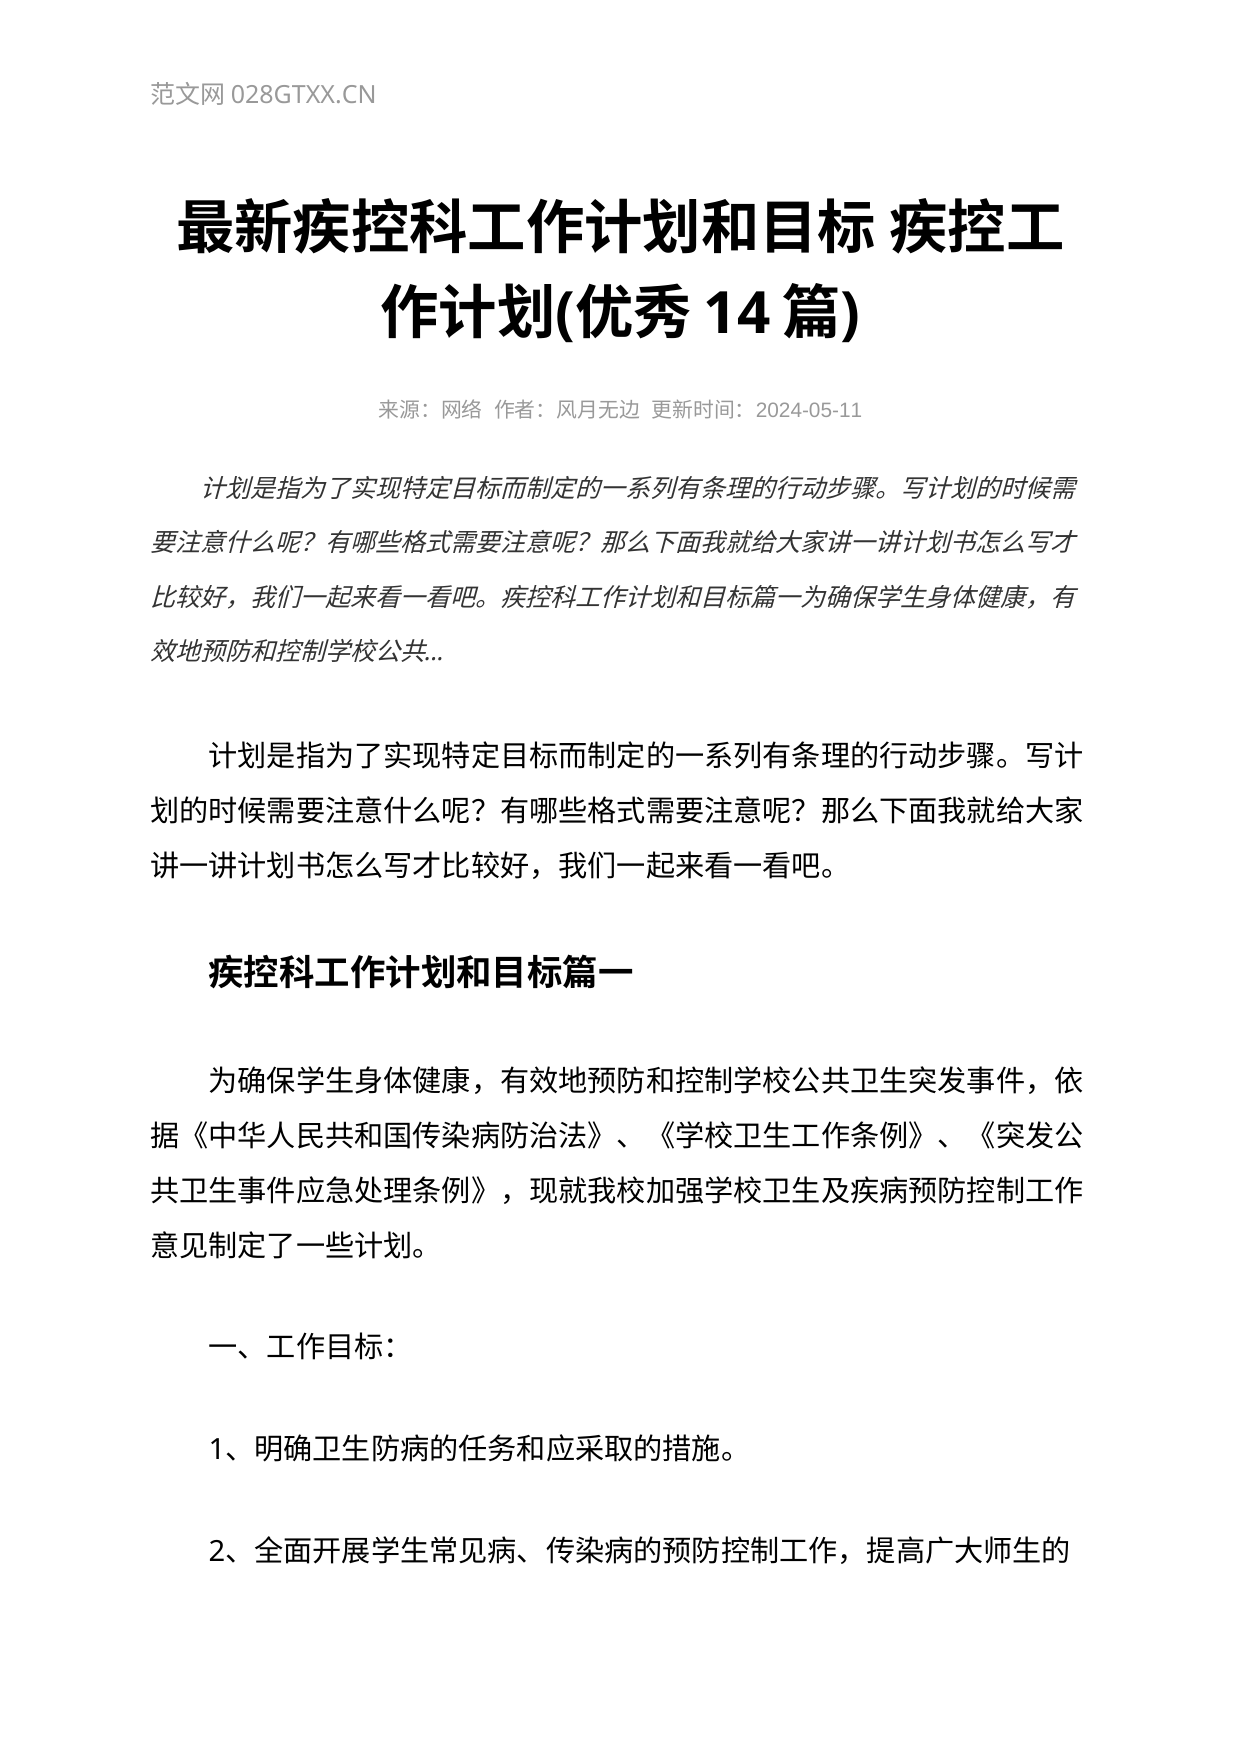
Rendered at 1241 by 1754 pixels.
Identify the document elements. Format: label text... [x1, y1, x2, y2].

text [150, 1528, 1090, 1570]
text 一、工作目标： [150, 1324, 1090, 1366]
text 计划是指为了实现特定目标而制定的一系列有条理的行动步骤。写计划的时候需要注意什么呢？有哪些格式需要注意呢？那么下面我就给大家讲一讲计划书怎么写才比较好，我们一起来看一看吧。疾控科工作计划和目标篇一为确保学生身体健康，有效地预防和控制学校公共... [150, 468, 1090, 668]
text 1、明确卫生防病的任务和应采取的措施。 [150, 1426, 1090, 1468]
text 计划是指为了实现特定目标而制定的一系列有条理的行动步骤。写计划的时候需要注意什么呢？有哪些格式需要注意呢？那么下面我就给大家讲一讲计划书怎么写才比较好，我们一起来看一看吧。 [150, 733, 1090, 885]
subtitle 最新疾控科工作计划和目标 疾控工作计划(优秀14篇) [150, 181, 1090, 351]
text 来源：网络 作者：风月无边 更新时间：2024-05-11 [150, 397, 1090, 421]
text 为确保学生身体健康，有效地预防和控制学校公共卫生突发事件，依据《中华人民共和国传染病防治法》、《学校卫生工作条例》、《突发公共卫生事件应急处理条例》，现就我校加强学校卫生及疾病预防控制工作意见制定了一些计划。 [150, 1058, 1090, 1264]
text 疾控科工作计划和目标篇一 [150, 944, 1090, 995]
